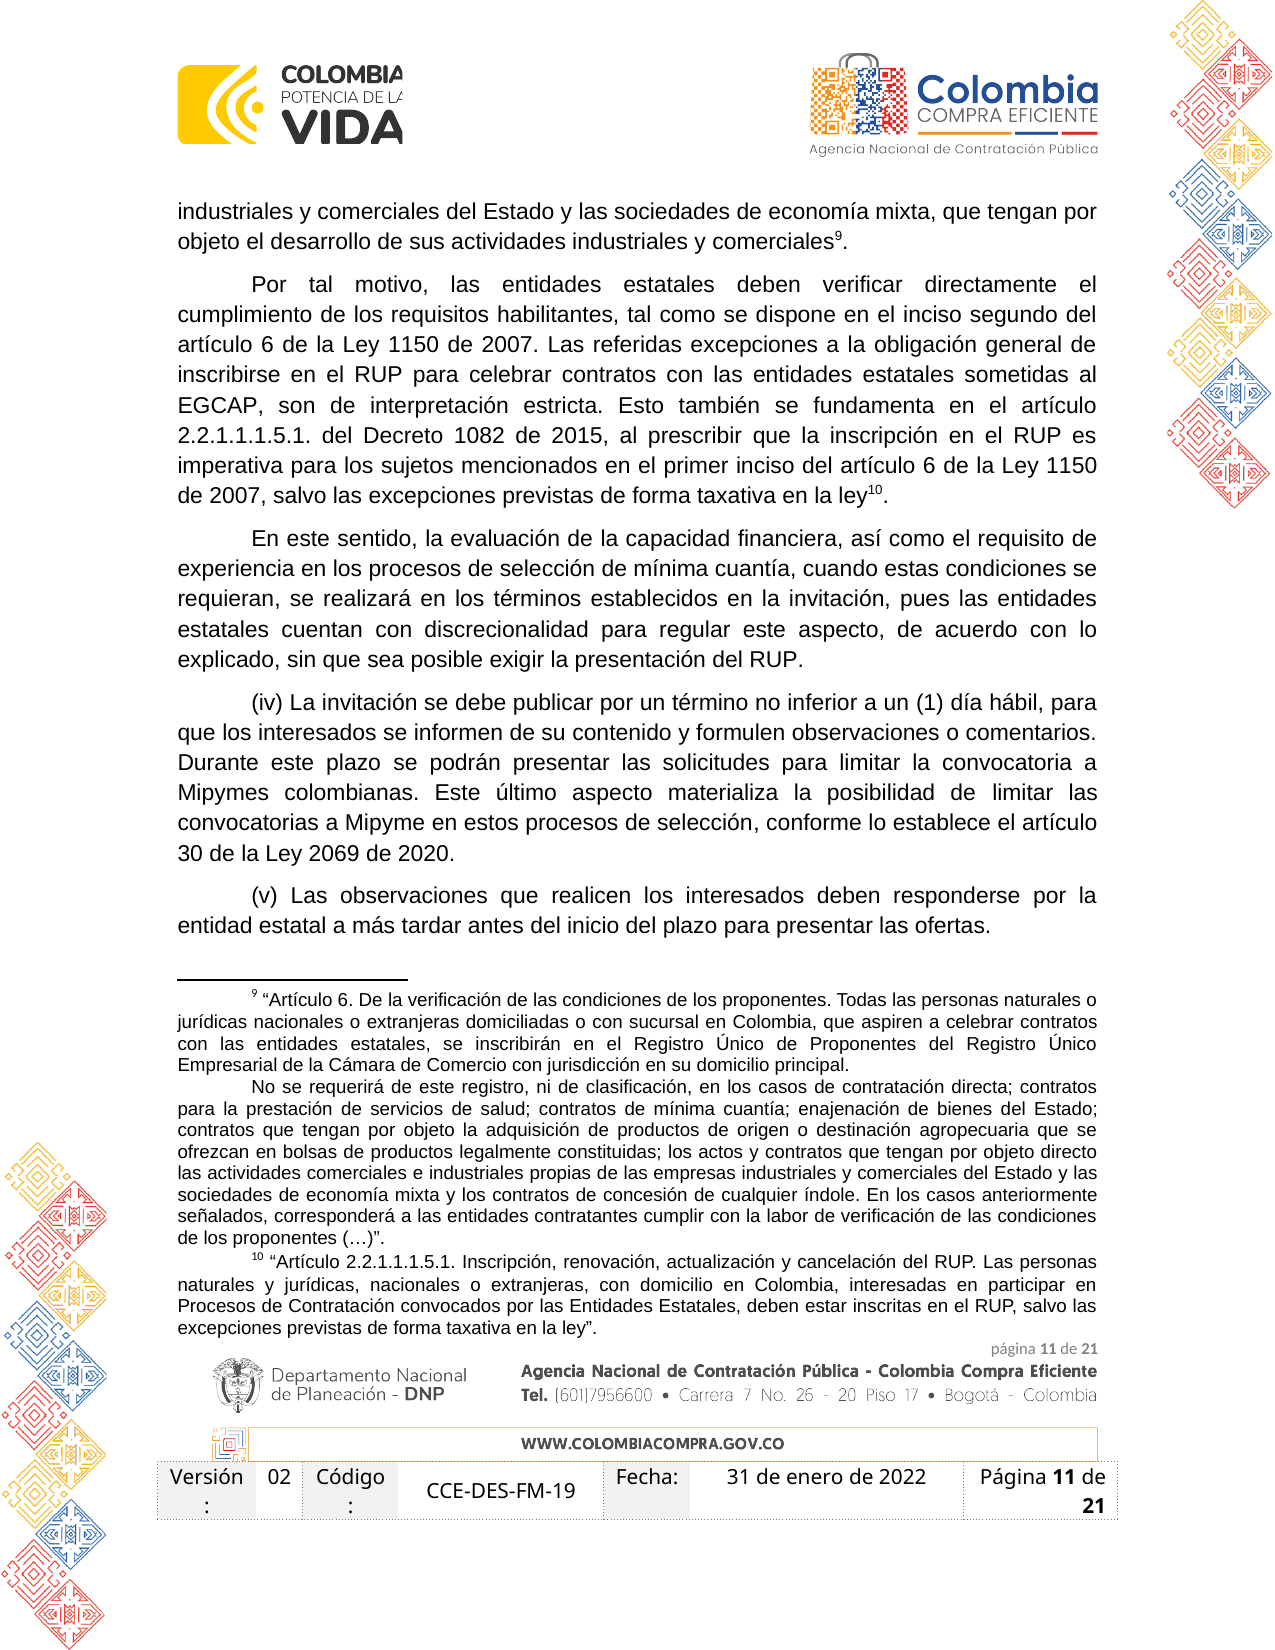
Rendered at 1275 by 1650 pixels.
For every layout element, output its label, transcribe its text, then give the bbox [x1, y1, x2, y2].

picture [0, 1141, 106, 1648]
picture [1165, 0, 1272, 506]
text (iv) La invitación se debe publicar por un término no inferior a un (1) día hábil, para que los interesados se informen de su contenido y formulen observaciones o comentarios. Durante este plazo se podrán presentar las solicitudes para limitar la convocatoria a Mipymes colombianas. Este último aspecto materializa la posibilidad de limitar las convocatorias a Mipyme en estos procesos de selección, conforme lo establece el artículo 30 de la Ley 2069 de 2020. [177, 688, 1098, 866]
picture [177, 65, 402, 144]
text En este sentido, la evaluación de la capacidad financiera, así como el requisito de experiencia en los procesos de selección de mínima cuantía, cuando estas condiciones se requieran, se realizará en los términos establecidos en la invitación, pues las entidades estatales cuentan con discrecionalidad para regular este aspecto, de acuerdo con lo explicado, sin que sea posible exigir la presentación del RUP. [177, 525, 1098, 672]
picture [212, 1358, 1098, 1462]
text Por tal motivo, las entidades estatales deben verificar directamente el cumplimiento de los requisitos habilitantes, tal como se dispone en el inciso segundo del artículo 6 de la Ley 1150 de 2007. Las referidas excepciones a la obligación general de inscribirse en el RUP para celebrar contratos con las entidades estatales sometidas al EGCAP, son de interpretación estricta. Esto también se fundamenta en el artículo 2.2.1.1.1.5.1. del Decreto 1082 de 2015, al prescribir que la inscripción en el RUP es imperativa para los sujetos mencionados en el primer inciso del artículo 6 de la Ley 1150 de 2007, salvo las excepciones previstas de forma taxativa en la ley. [177, 271, 1098, 509]
text (v) Las observaciones que realicen los interesados deben responderse por la entidad estatal a más tardar antes del inicio del plazo para presentar las ofertas. [177, 882, 1098, 939]
text Es pertinente resaltar que en el evento en que la entidad determine la necesidad de exigir capacidad financiera en un proceso de mínima cuantía, no podrá requerir la presentación del Registro Único de Proponentes -RUP- para realizar dicha verificación. En efecto, de conformidad con el artículo 6 de la Ley 1150 de 2007, dicho registro no es exigible en algunos procedimientos de contratación, como en la contratación directa, la mínima cuantía, la prestación de servicios de salud, enajenación de bienes del Estado, la adquisición de productos de origen o destinación agropecuaria ofrecidos en bolsas de productos, los contratos de concesión y los contratos que celebren las empresas industriales y comerciales del Estado y las sociedades de economía mixta, que tengan por objeto el desarrollo de sus actividades industriales y comerciales. [177, 198, 1098, 254]
picture [809, 53, 1098, 157]
